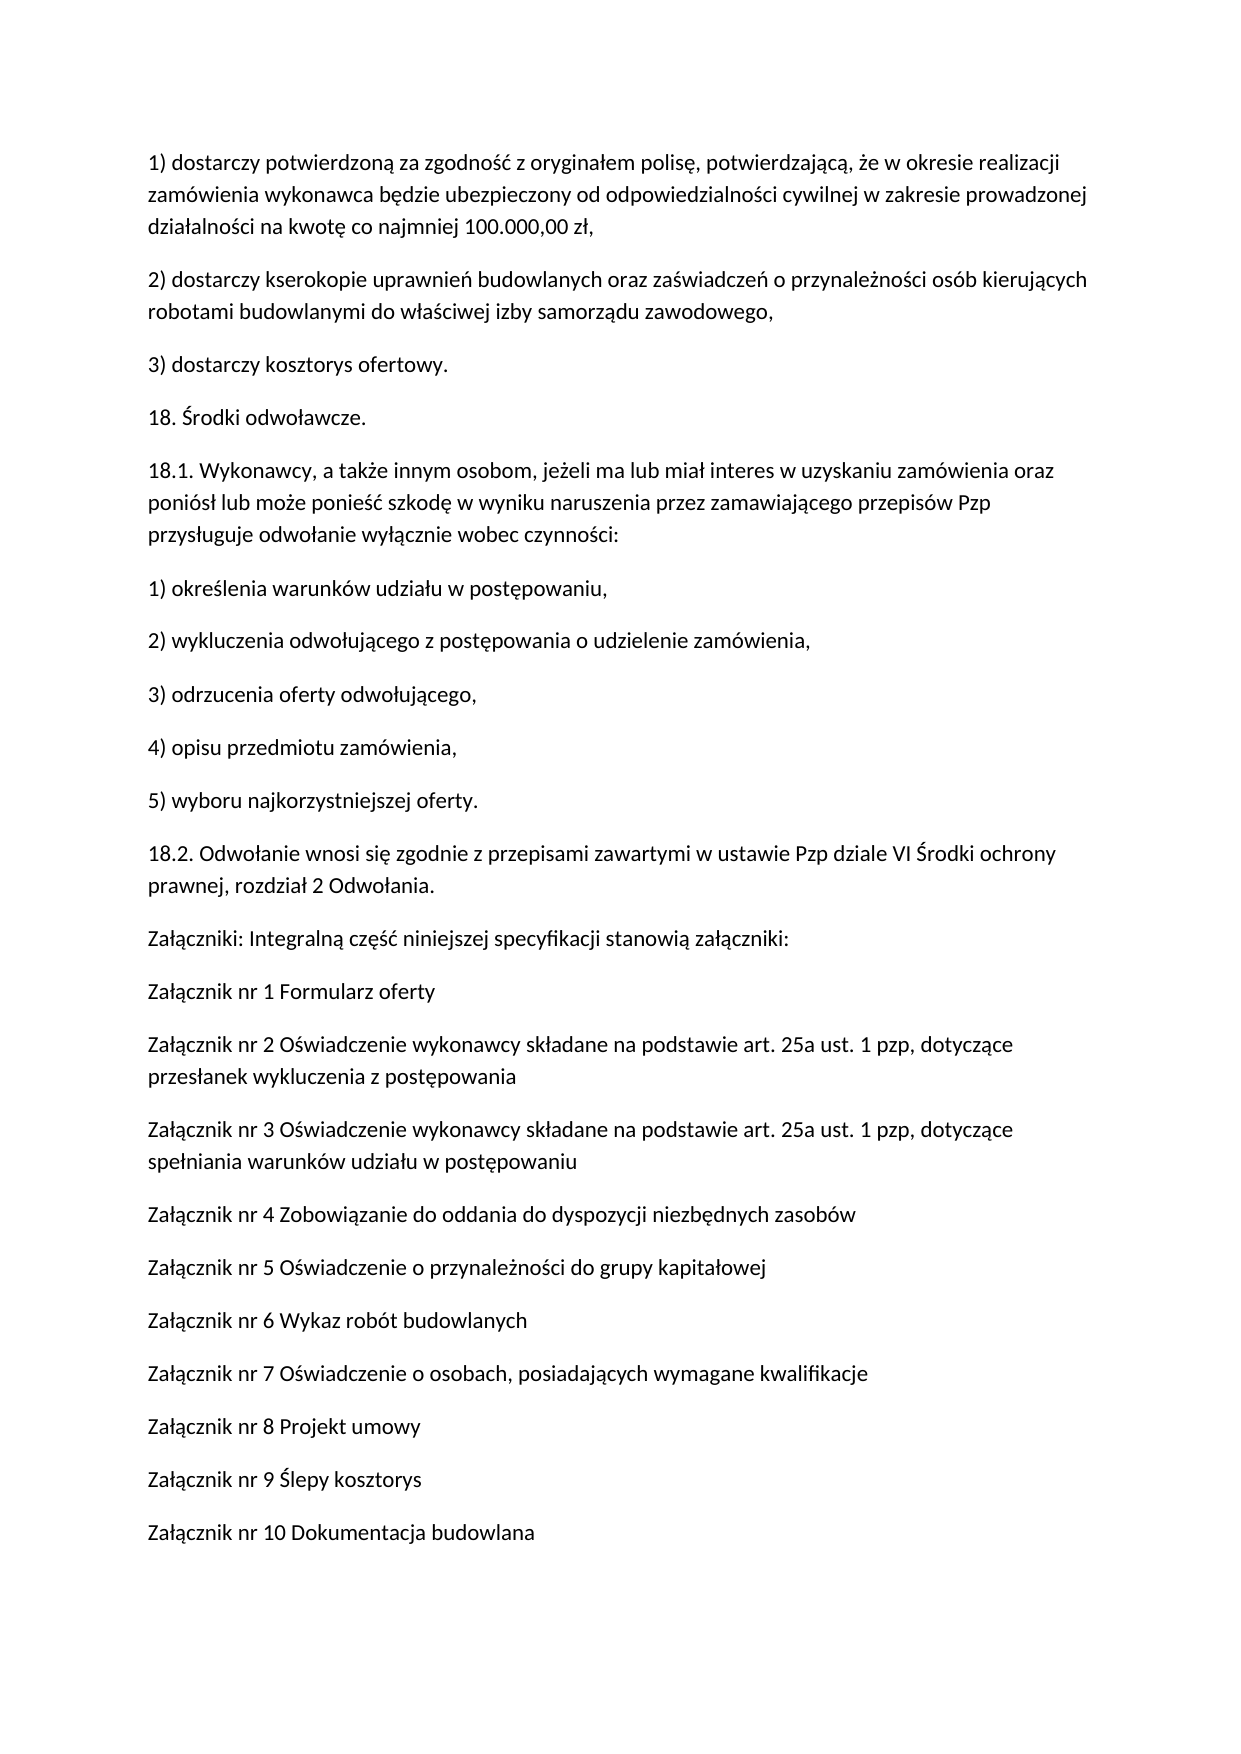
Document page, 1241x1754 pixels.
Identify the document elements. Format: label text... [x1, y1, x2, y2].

text 4) opisu przedmiotu zamówienia, [148, 733, 1093, 761]
text 3) odrzucenia oferty odwołującego, [148, 680, 1093, 708]
text 1) określenia warunków udziału w postępowaniu, [148, 574, 1093, 602]
text 18.2. Odwołanie wnosi się zgodnie z przepisami zawartymi w ustawie Pzp dziale VI Środki ochrony prawnej, rozdział 2 Odwołania. [148, 839, 1093, 899]
text Załącznik nr 10 Dokumentacja budowlana [148, 1518, 1093, 1547]
text Załączniki: Integralną część niniejszej specyfikacji stanowią załączniki: [148, 924, 1093, 952]
text Załącznik nr 1 Formularz oferty [148, 977, 1093, 1005]
text 1) dostarczy potwierdzoną za zgodność z oryginałem polisę, potwierdzającą, że w okresie realizacji zamówienia wykonawca będzie ubezpieczony od odpowiedzialności cywilnej w zakresie prowadzonej działalności na kwotę co najmniej 100.000,00 zł, [148, 148, 1093, 240]
text Załącznik nr 8 Projekt umowy [148, 1412, 1093, 1441]
text Załącznik nr 7 Oświadczenie o osobach, posiadających wymagane kwalifikacje [148, 1359, 1093, 1387]
text Załącznik nr 6 Wykaz robót budowlanych [148, 1306, 1093, 1334]
text 2) wykluczenia odwołującego z postępowania o udzielenie zamówienia, [148, 627, 1093, 655]
text 18.1. Wykonawcy, a także innym osobom, jeżeli ma lub miał interes w uzyskaniu zamówienia oraz poniósł lub może ponieść szkodę w wyniku naruszenia przez zamawiającego przepisów Pzp przysługuje odwołanie wyłącznie wobec czynności: [148, 456, 1093, 549]
text 18. Środki odwoławcze. [148, 403, 1093, 431]
text Załącznik nr 4 Zobowiązanie do oddania do dyspozycji niezbędnych zasobów [148, 1200, 1093, 1228]
text 2) dostarczy kserokopie uprawnień budowlanych oraz zaświadczeń o przynależności osób kierujących robotami budowlanymi do właściwej izby samorządu zawodowego, [148, 265, 1093, 325]
text Załącznik nr 3 Oświadczenie wykonawcy składane na podstawie art. 25a ust. 1 pzp, dotyczące spełniania warunków udziału w postępowaniu [148, 1115, 1093, 1175]
text 3) dostarczy kosztorys ofertowy. [148, 350, 1093, 378]
text Załącznik nr 9 Ślepy kosztorys [148, 1466, 1093, 1493]
text Załącznik nr 2 Oświadczenie wykonawcy składane na podstawie art. 25a ust. 1 pzp, dotyczące przesłanek wykluczenia z postępowania [148, 1030, 1093, 1090]
text 5) wyboru najkorzystniejszej oferty. [148, 786, 1093, 814]
text Załącznik nr 5 Oświadczenie o przynależności do grupy kapitałowej [148, 1253, 1093, 1281]
